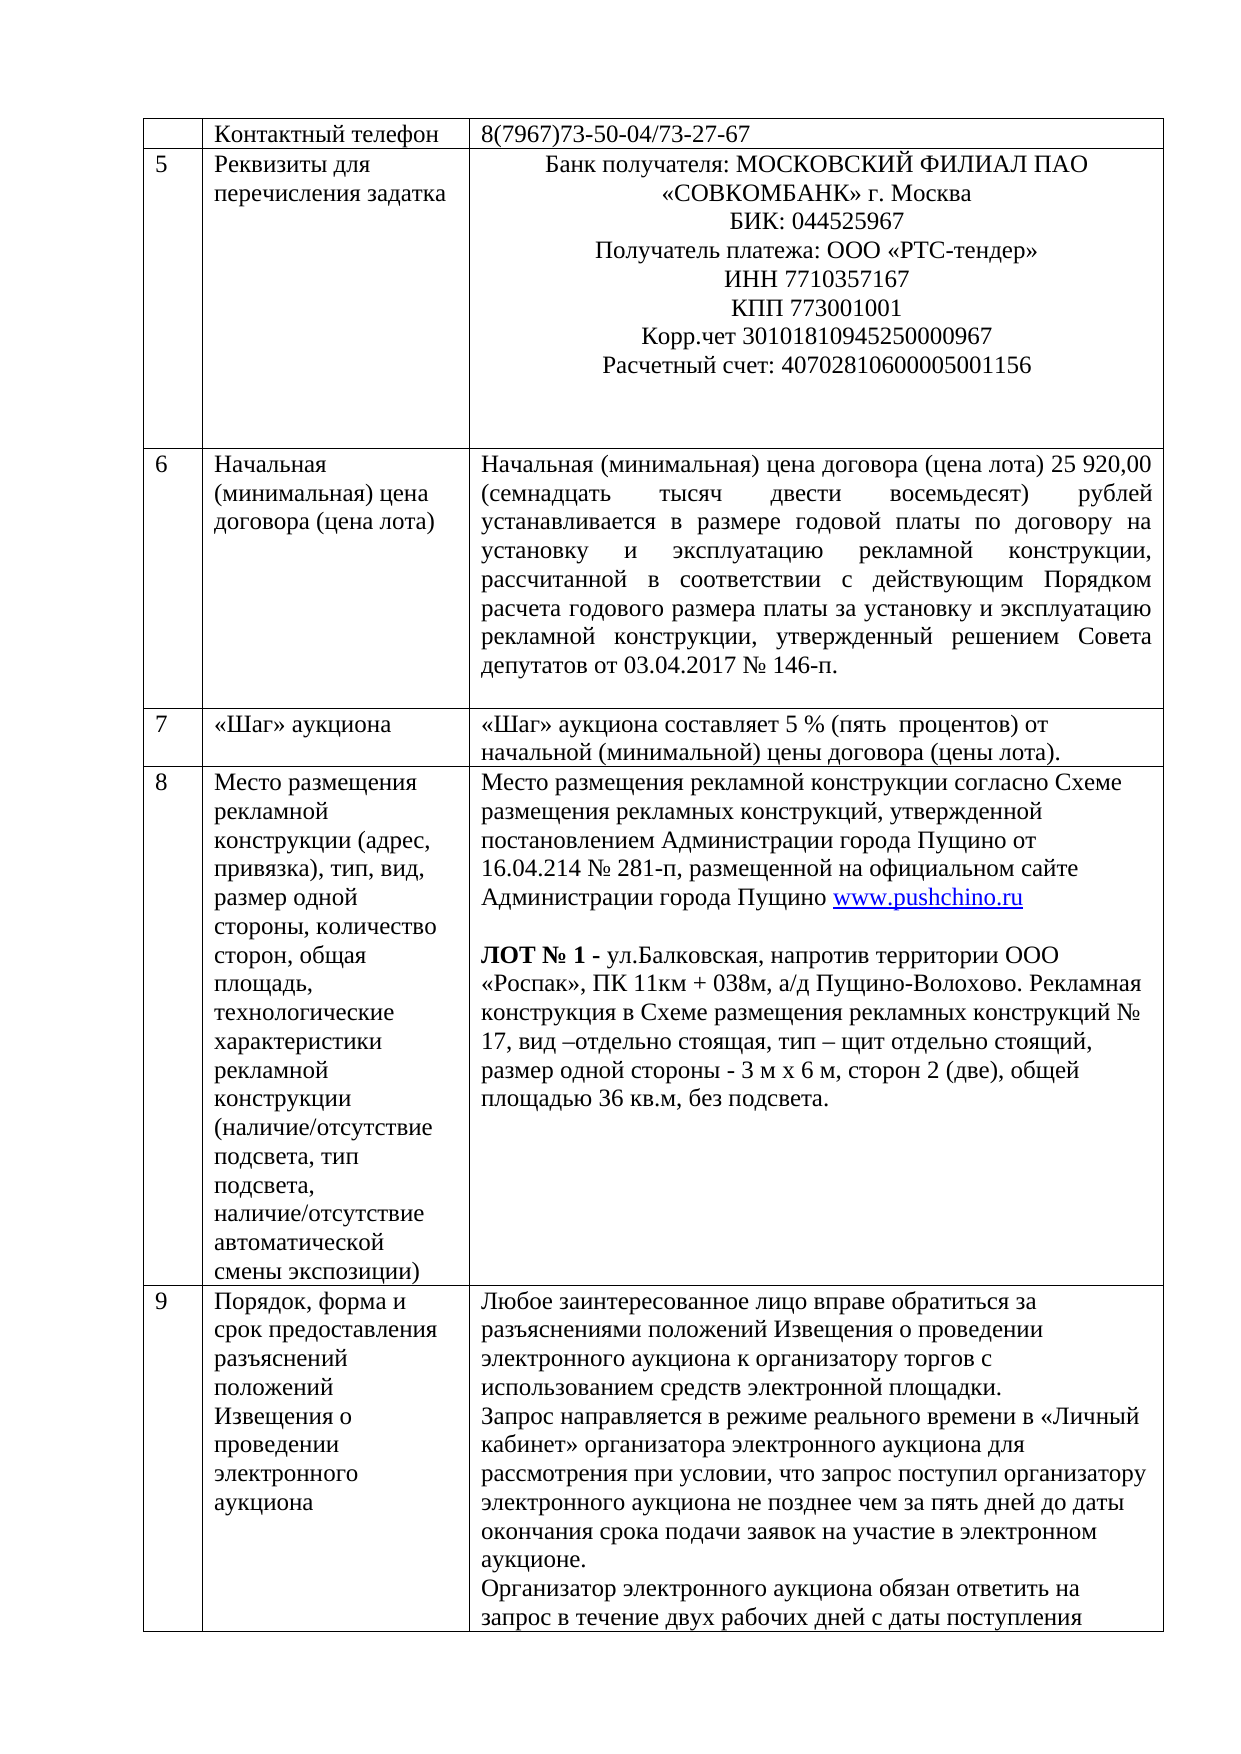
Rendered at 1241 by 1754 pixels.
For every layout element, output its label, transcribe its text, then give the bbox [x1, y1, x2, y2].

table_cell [203, 1286, 469, 1631]
table_cell 6 [144, 449, 202, 708]
table_cell «Шаг» аукциона [203, 709, 469, 766]
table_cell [203, 119, 469, 148]
table_cell Место размещения рекламной конструкции согласно Схеме размещения рекламных конструкций, утвержденной постановлением Администрации города Пущино от 16.04.214 № 281-п, размещенной на официальном сайте Администрации города Пущино www.pushchino.ru ЛОТ № 1 - ул.Балковская, напротив территории ООО «Роспак», ПК 11км + 038м, а/д Пущино-Волохово. Рекламная конструкция в Схеме размещения рекламных конструкций № 17, вид –отдельно стоящая, тип – щит отдельно стоящий, размер одной стороны - 3 м х 6 м, сторон 2 (две), общей площадью 36 кв.м, без подсвета. [470, 767, 1163, 1285]
table_cell 4 [144, 119, 202, 148]
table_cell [470, 1286, 1163, 1631]
table_cell Начальная (минимальная) цена договора (цена лота) [203, 449, 469, 708]
table_cell 9 [144, 1286, 202, 1631]
table_cell 8 [144, 767, 202, 1285]
table_cell Банк получателя: МОСКОВСКИЙ ФИЛИАЛ ПАО «СОВКОМБАНК» г. Москва БИК: 044525967 Получатель платежа: ООО «РТС-тендер» ИНН 7710357167 КПП 773001001 Корр.чет 30101810945250000967 Расчетный счет: 40702810600005001156 [470, 149, 1163, 448]
table_cell 5 [144, 149, 202, 448]
table_cell Реквизиты для перечисления задатка [203, 149, 469, 448]
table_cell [470, 119, 1163, 148]
table_cell «Шаг» аукциона составляет 5 % (пять процентов) от начальной (минимальной) цены договора (цены лота). [470, 709, 1163, 766]
table_cell Место размещения рекламной конструкции (адрес, привязка), тип, вид, размер одной стороны, количество сторон, общая площадь, технологические характеристики рекламной конструкции (наличие/отсутствие подсвета, тип подсвета, наличие/отсутствие автоматической смены экспозиции) [203, 767, 469, 1285]
table_cell Начальная (минимальная) цена договора (цена лота) 25 920,00 (семнадцать тысяч двести восемьдесят) рублей устанавливается в размере годовой платы по договору на установку и эксплуатацию рекламной конструкции, рассчитанной в соответствии с действующим Порядком расчета годового размера платы за установку и эксплуатацию рекламной конструкции, утвержденный решением Совета депутатов от 03.04.2017 № 146-п. [470, 449, 1163, 708]
table_cell 7 [144, 709, 202, 766]
